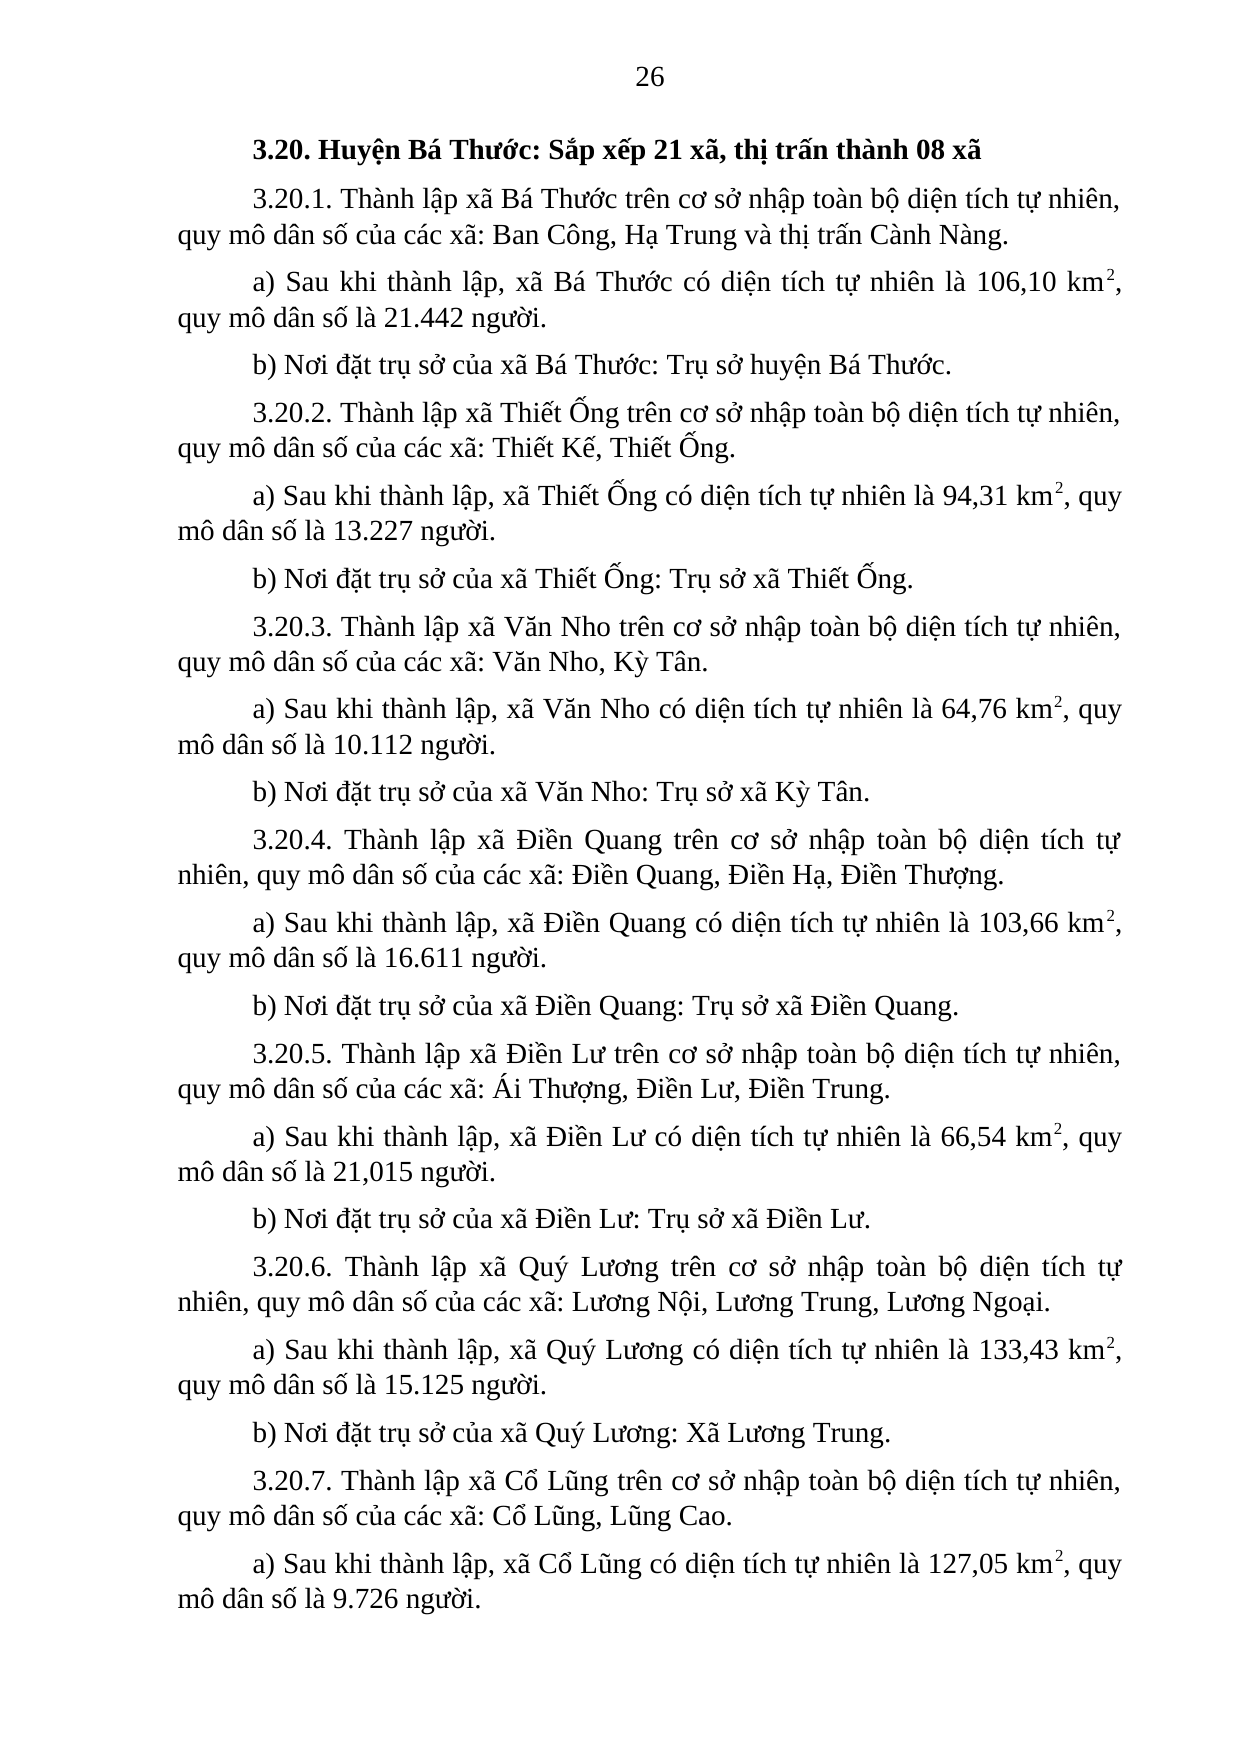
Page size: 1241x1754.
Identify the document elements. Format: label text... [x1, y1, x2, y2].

text a) Sau khi thành lập, xã Văn Nho có diện tích tự nhiên là 64,76 km2, quy mô dân số là 10.112 người. [177, 692, 1122, 760]
text b) Nơi đặt trụ sở của xã Thiết Ống: Trụ sở xã Thiết Ống. [177, 561, 1122, 594]
text 3.20.5. Thành lập xã Điền Lư trên cơ sở nhập toàn bộ diện tích tự nhiên, quy mô dân số của các xã: Ái Thượng, Điền Lư, Điền Trung. [177, 1036, 1122, 1104]
text 3.20. Huyện Bá Thước: Sắp xếp 21 xã, thị trấn thành 08 xã [177, 132, 1122, 166]
text 3.20.4. Thành lập xã Điền Quang trên cơ sở nhập toàn bộ diện tích tự nhiên, quy mô dân số của các xã: Điền Quang, Điền Hạ, Điền Thượng. [177, 822, 1122, 891]
text b) Nơi đặt trụ sở của xã Bá Thước: Trụ sở huyện Bá Thước. [177, 347, 1122, 381]
text 3.20.2. Thành lập xã Thiết Ống trên cơ sở nhập toàn bộ diện tích tự nhiên, quy mô dân số của các xã: Thiết Kế, Thiết Ống. [177, 395, 1122, 464]
text a) Sau khi thành lập, xã Quý Lương có diện tích tự nhiên là 133,43 km2, quy mô dân số là 15.125 người. [177, 1332, 1122, 1401]
text b) Nơi đặt trụ sở của xã Quý Lương: Xã Lương Trung. [177, 1415, 1122, 1449]
text a) Sau khi thành lập, xã Bá Thước có diện tích tự nhiên là 106,10 km2, quy mô dân số là 21.442 người. [177, 264, 1122, 333]
text 3.20.3. Thành lập xã Văn Nho trên cơ sở nhập toàn bộ diện tích tự nhiên, quy mô dân số của các xã: Văn Nho, Kỳ Tân. [177, 609, 1122, 677]
text a) Sau khi thành lập, xã Điền Quang có diện tích tự nhiên là 103,66 km2, quy mô dân số là 16.611 người. [177, 905, 1122, 974]
text 3.20.6. Thành lập xã Quý Lương trên cơ sở nhập toàn bộ diện tích tự nhiên, quy mô dân số của các xã: Lương Nội, Lương Trung, Lương Ngoại. [177, 1249, 1122, 1318]
text b) Nơi đặt trụ sở của xã Điền Lư: Trụ sở xã Điền Lư. [177, 1202, 1122, 1235]
text a) Sau khi thành lập, xã Cổ Lũng có diện tích tự nhiên là 127,05 km2, quy mô dân số là 9.726 người. [177, 1546, 1122, 1614]
text a) Sau khi thành lập, xã Thiết Ống có diện tích tự nhiên là 94,31 km2, quy mô dân số là 13.227 người. [177, 478, 1122, 547]
text a) Sau khi thành lập, xã Điền Lư có diện tích tự nhiên là 66,54 km2, quy mô dân số là 21,015 người. [177, 1119, 1122, 1187]
text b) Nơi đặt trụ sở của xã Văn Nho: Trụ sở xã Kỳ Tân. [177, 774, 1122, 808]
text b) Nơi đặt trụ sở của xã Điền Quang: Trụ sở xã Điền Quang. [177, 988, 1122, 1022]
text 3.20.1. Thành lập xã Bá Thước trên cơ sở nhập toàn bộ diện tích tự nhiên, quy mô dân số của các xã: Ban Công, Hạ Trung và thị trấn Cành Nàng. [177, 182, 1122, 250]
text 3.20.7. Thành lập xã Cổ Lũng trên cơ sở nhập toàn bộ diện tích tự nhiên, quy mô dân số của các xã: Cổ Lũng, Lũng Cao. [177, 1463, 1122, 1532]
